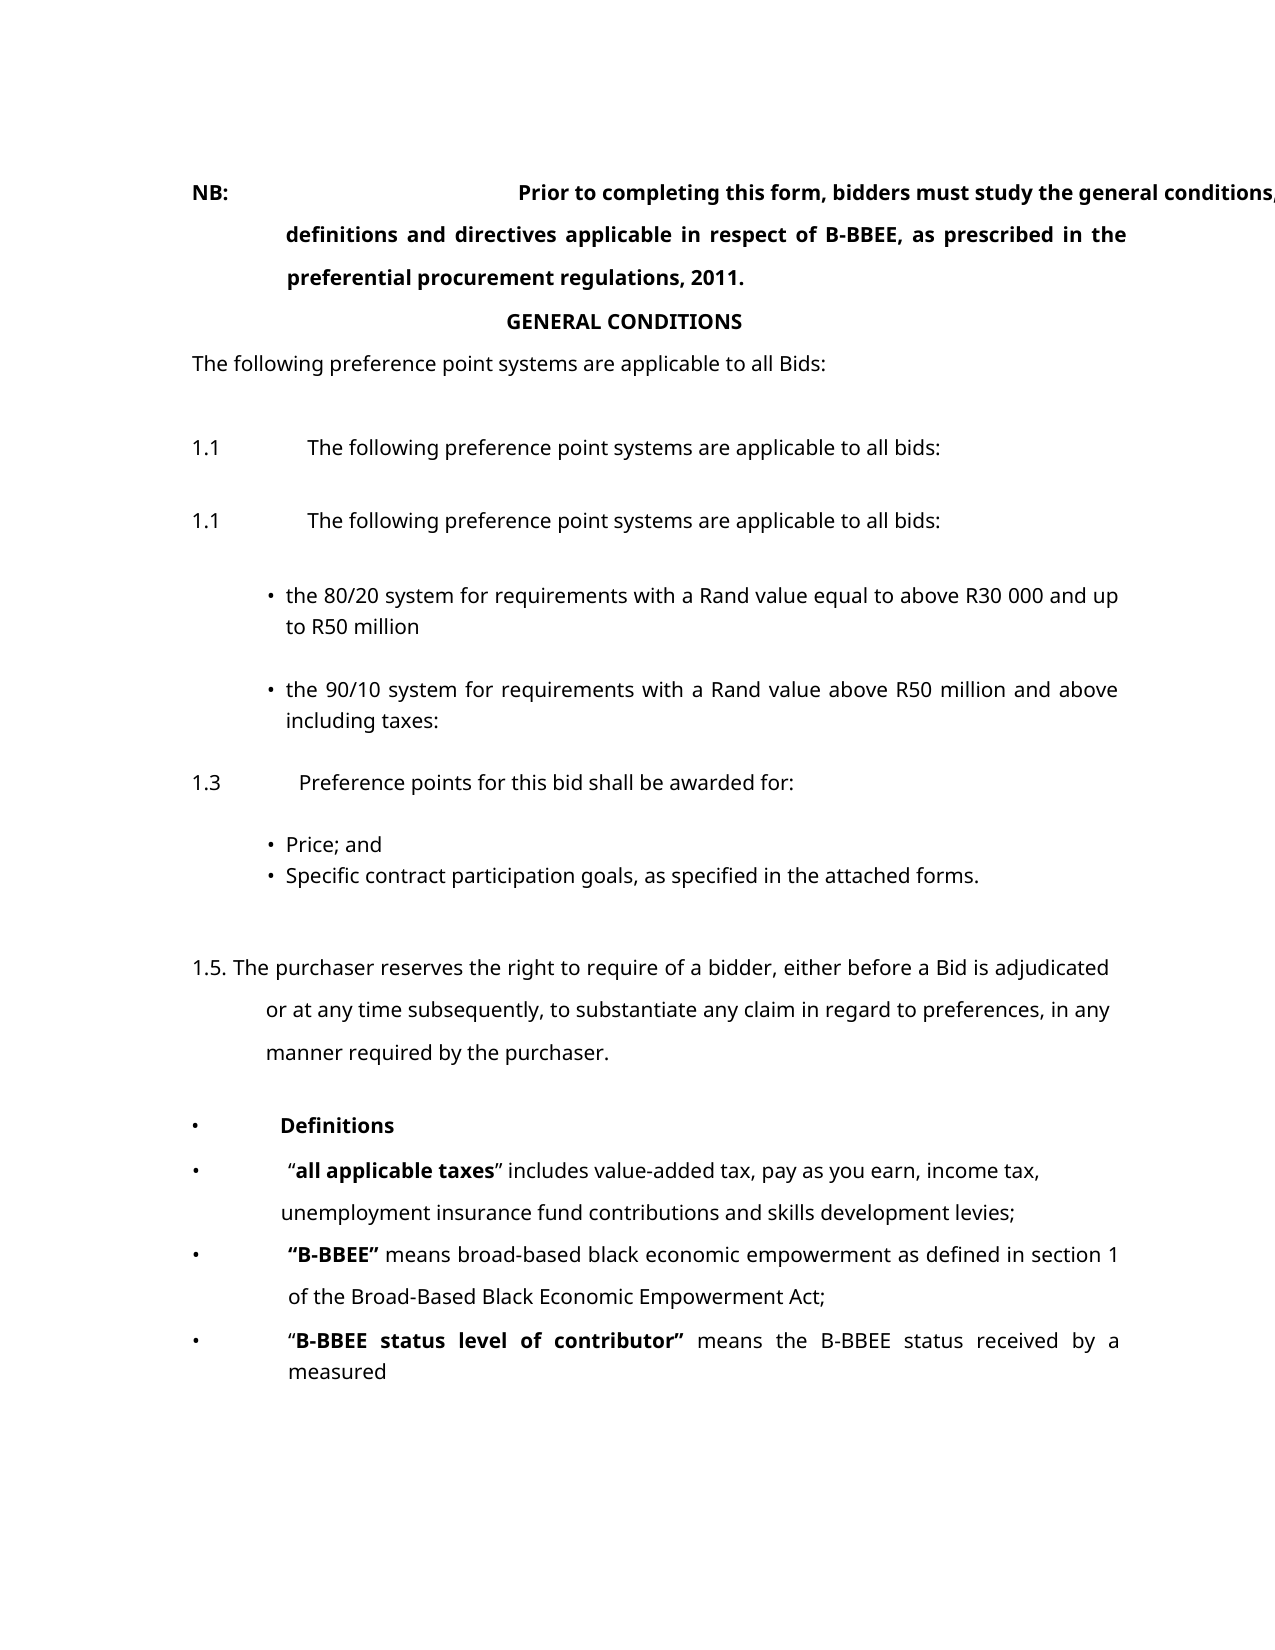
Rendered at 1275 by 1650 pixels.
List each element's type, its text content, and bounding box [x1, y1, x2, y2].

text unemployment insurance fund contributions and skills development levies; [281, 1198, 1120, 1226]
list Definitions [191, 1111, 1124, 1140]
text 1.5. The purchaser reserves the right to require of a bidder, either before a Bid is adjudicated or at any time subsequently, to substantiate any claim in regard to preferences, in any manner required by the purchaser. [192, 953, 1111, 1067]
text 1.3 Preference points for this bid shall be awarded for: [148, 768, 1127, 796]
text 1.1 The following preference point systems are applicable to all bids: [148, 506, 1127, 535]
text definitions and directives applicable in respect of B-BBEE, as prescribed in the preferential procurement regulations, 2011. [286, 220, 1127, 291]
list “all applicable taxes” includes value-added tax, pay as you earn, income tax, [192, 1156, 1120, 1184]
text NB: Prior to completing this form, bidders must study the general conditions, [148, 178, 1127, 206]
list “B-BBEE status level of contributor” means the B-BBEE status received by a measured [192, 1326, 1120, 1386]
text The following preference point systems are applicable to all Bids: [192, 349, 1120, 377]
text GENERAL CONDITIONS [148, 307, 1127, 335]
list “B-BBEE” means broad-based black economic empowerment as defined in section 1 of the Broad-Based Black Economic Empowerment Act; [192, 1240, 1120, 1311]
list Price; and [267, 830, 1120, 858]
list Specific contract participation goals, as specified in the attached forms. [267, 861, 1120, 890]
text 1.1 The following preference point systems are applicable to all bids: [148, 433, 1127, 462]
list the 80/20 system for requirements with a Rand value equal to above R30 000 and up to R50 million [267, 581, 1120, 641]
list the 90/10 system for requirements with a Rand value above R50 million and above including taxes: [267, 675, 1120, 734]
